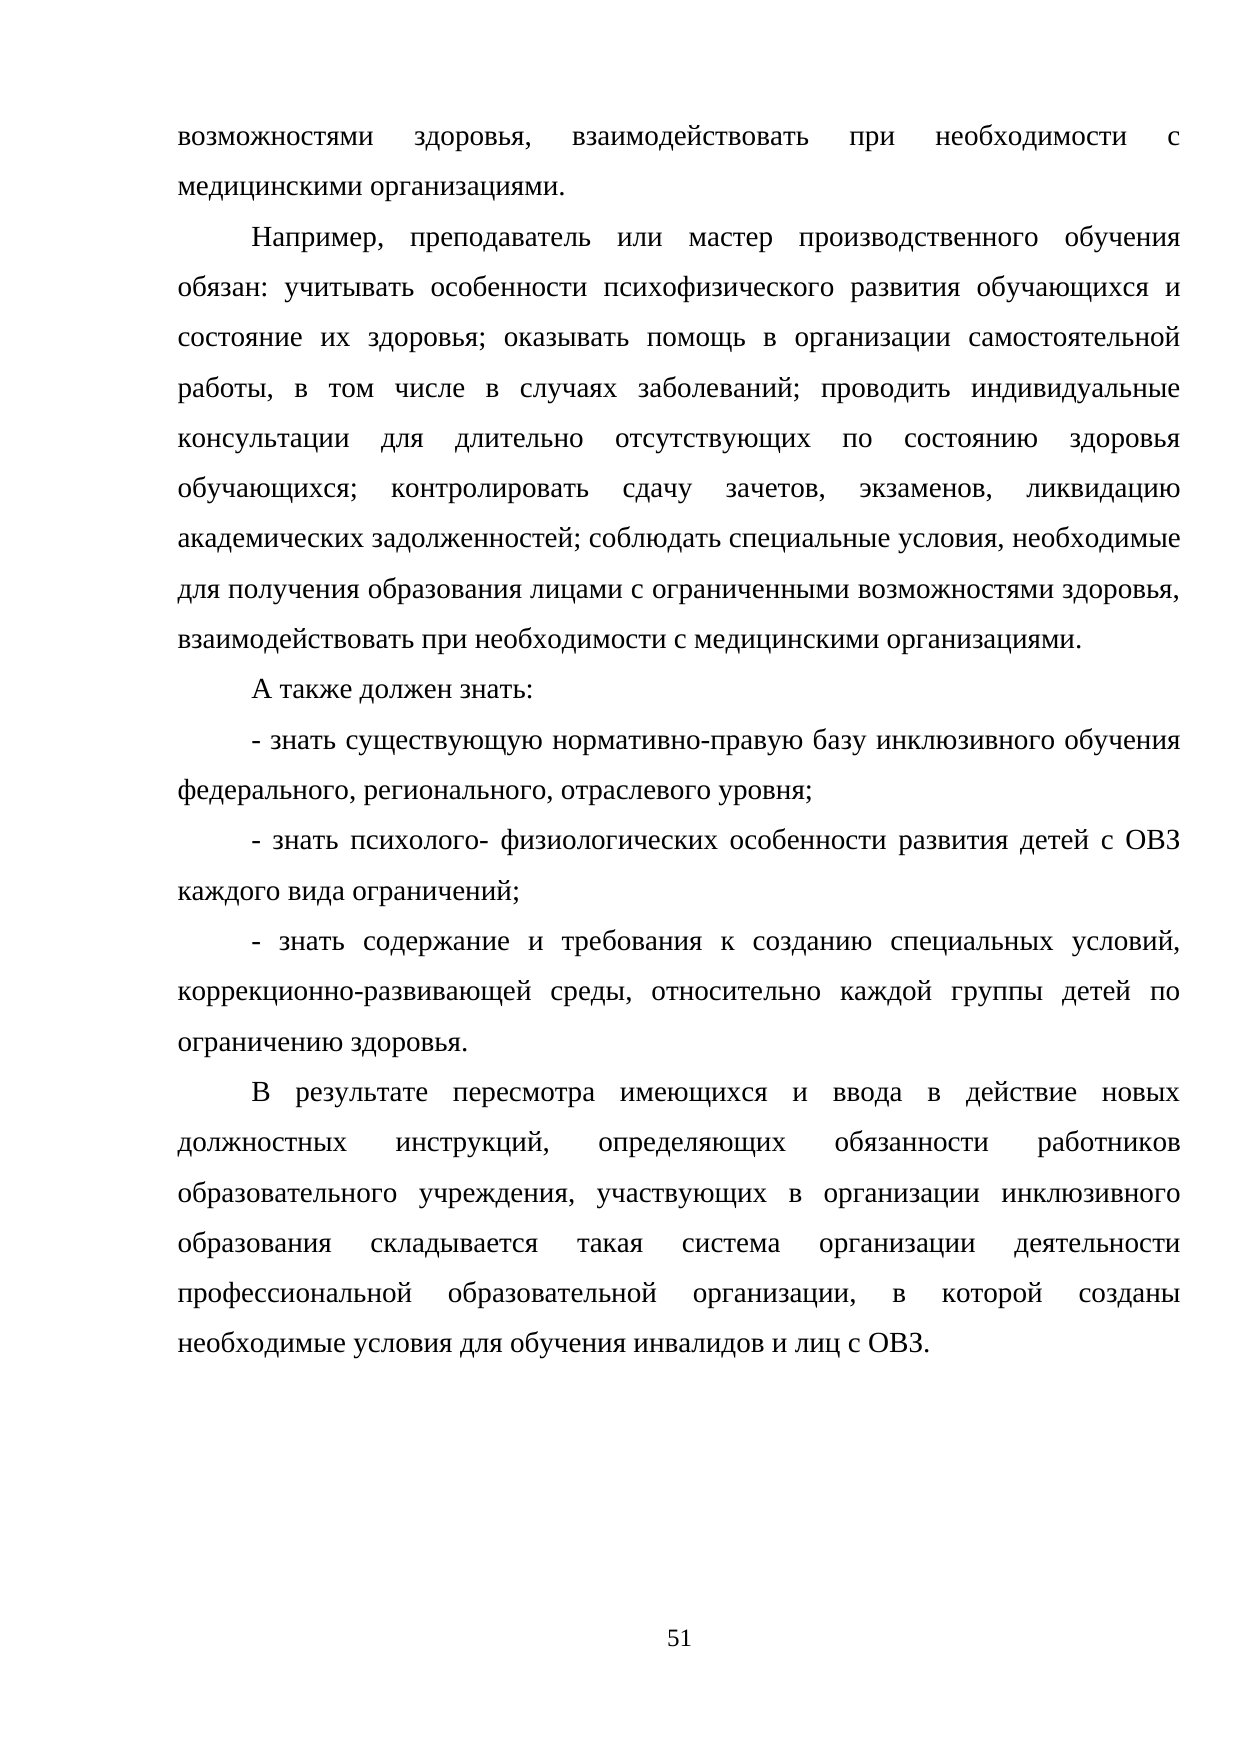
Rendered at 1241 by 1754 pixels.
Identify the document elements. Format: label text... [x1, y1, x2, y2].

text В результате пересмотра имеющихся и ввода в действие новых должностных инструкций, определяющих обязанности работников образовательного учреждения, участвующих в организации инклюзивного образования складывается такая система организации деятельности профессиональной образовательной организации, в которой созданы необходимые условия для обучения инвалидов и лиц с ОВЗ. [177, 1074, 1181, 1359]
text - знать содержание и требования к созданию специальных условий, коррекционно-развивающей среды, относительно каждой группы детей по ограничению здоровья. [177, 923, 1181, 1057]
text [177, 118, 1181, 202]
text - знать существующую нормативно-правую базу инклюзивного обучения федерального, регионального, отраслевого уровня; [177, 722, 1181, 806]
text А также должен знать: [177, 672, 1181, 705]
text Например, преподаватель или мастер производственного обучения обязан: учитывать особенности психофизического развития обучающихся и состояние их здоровья; оказывать помощь в организации самостоятельной работы, в том числе в случаях заболеваний; проводить индивидуальные консультации для длительно отсутствующих по состоянию здоровья обучающихся; контролировать сдачу зачетов, экзаменов, ликвидацию академических задолженностей; соблюдать специальные условия, необходимые для получения образования лицами с ограниченными возможностями здоровья, взаимодействовать при необходимости с медицинскими организациями. [177, 219, 1181, 655]
text - знать психолого- физиологических особенности развития детей с ОВЗ каждого вида ограничений; [177, 822, 1181, 906]
